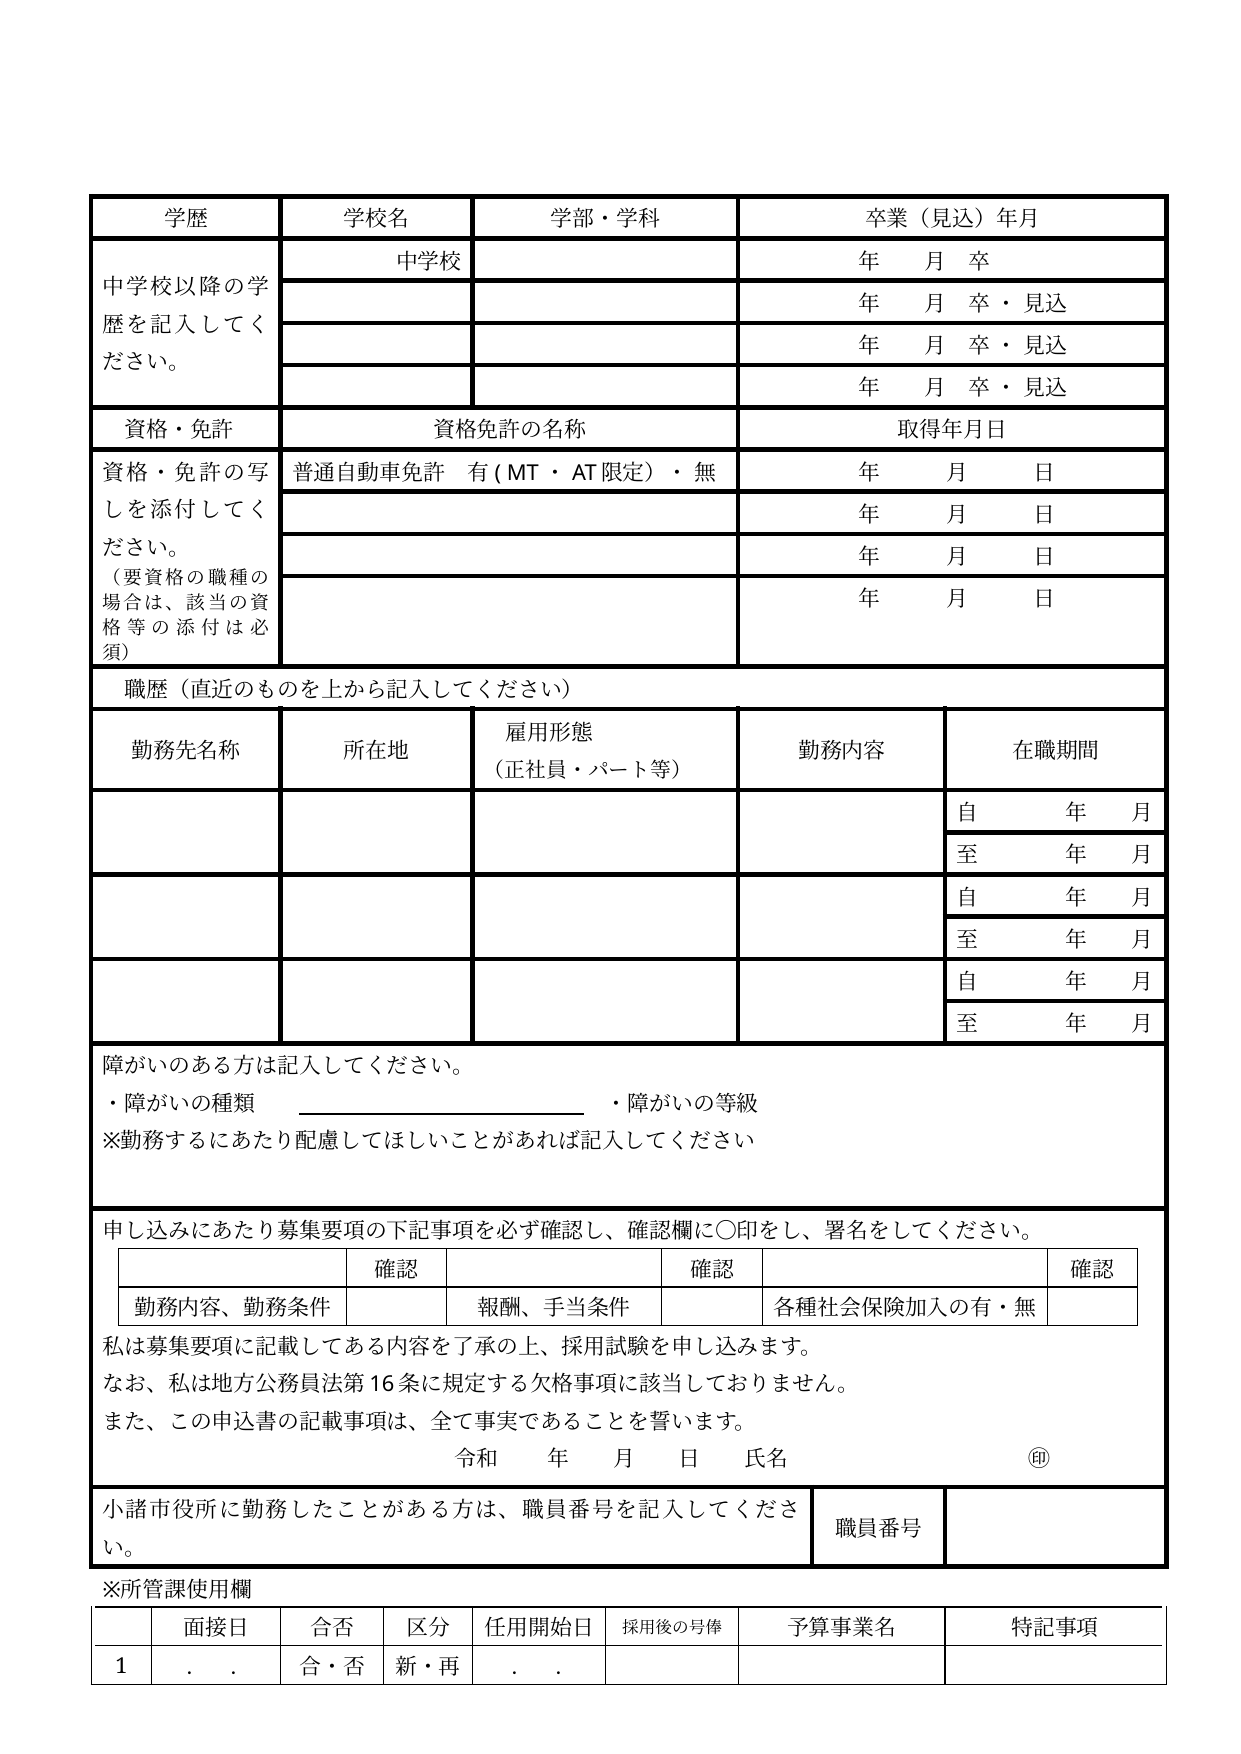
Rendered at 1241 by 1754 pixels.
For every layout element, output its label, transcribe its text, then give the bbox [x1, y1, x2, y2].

table_cell 合・否 [281, 1646, 383, 1683]
table_cell ※所管課使用欄 [91, 1569, 1166, 1606]
table_cell [606, 1646, 738, 1683]
table_cell [475, 325, 736, 363]
table_cell [740, 792, 943, 872]
table_cell 資格・免許 [93, 410, 278, 447]
table_cell 中学校以降の学歴を記入してください。 [93, 241, 278, 405]
table_cell [475, 241, 736, 278]
table_header 学部・学科 [475, 199, 736, 236]
table_header 学校名 [283, 199, 470, 236]
table_cell 自 年 月 [947, 877, 1164, 914]
table_cell 雇用形態 （正社員・パート等） [475, 711, 736, 788]
table_cell 至 年 月 [947, 835, 1164, 872]
table_cell 特記事項 [946, 1606, 1166, 1645]
table_cell 新・再 [384, 1646, 472, 1683]
table_cell 1 [92, 1645, 151, 1683]
table_cell [283, 494, 736, 531]
table_cell [740, 877, 943, 956]
table_cell [475, 877, 736, 956]
table_header 学歴 [93, 199, 278, 236]
table_cell 申し込みにあたり募集要項の下記事項を必ず確認し、確認欄に〇印をし、署名をしてください。 私は募集要項に記載してある内容を了承の上、採用試験を申し込みます。 なお、私は地方公務員法第16条に規定する欠格事項に該当しておりません。 また、この申込書の記載事項は、全て事実であることを誓います。 令和 年 月 日 氏名 ㊞ [93, 1211, 1164, 1484]
table_cell 合否 [281, 1608, 383, 1645]
table_cell 在職期間 [947, 711, 1164, 788]
table_cell [475, 367, 736, 405]
table_cell 予算事業名 [739, 1608, 944, 1645]
table_cell 年 月 卒 [740, 241, 1164, 278]
table_cell [93, 877, 278, 956]
table_cell [740, 961, 943, 1041]
table_cell [283, 283, 470, 321]
table_cell 自 年 月 [947, 792, 1164, 830]
table_cell 資格免許の名称 [283, 410, 736, 447]
table_cell [475, 792, 736, 872]
table_cell [283, 961, 470, 1041]
table_cell 任用開始日 [473, 1608, 605, 1645]
table_cell [475, 283, 736, 321]
table_cell [739, 1646, 944, 1683]
table_cell 資格・免許の写しを添付してください。 （要資格の職種の場合は、該当の資格等の添付は必須） [93, 452, 278, 664]
table_cell 年 月 日 [740, 494, 1164, 531]
table_cell [283, 367, 470, 405]
table_cell 年 月 日 [740, 452, 1164, 489]
table_cell [946, 1645, 1166, 1683]
table_header 卒業（見込）年月 [740, 199, 1164, 236]
table_cell 勤務先名称 [93, 711, 278, 788]
table_cell [92, 1606, 151, 1645]
table_cell 中学校 [283, 241, 470, 278]
table_cell 小諸市役所に勤務したことがある方は、職員番号を記入してください。 [93, 1489, 810, 1564]
table_cell [475, 961, 736, 1041]
table_cell ． ． [152, 1646, 280, 1683]
table_cell 自 年 月 [947, 961, 1164, 999]
table_cell 年 月 日 [740, 536, 1164, 574]
table_cell [283, 877, 470, 956]
table_cell [283, 792, 470, 872]
table_cell 面接日 [152, 1608, 280, 1645]
table_cell 至 年 月 [947, 1003, 1164, 1041]
table_cell 普通自動車免許 有 ( MT ・ AT限定）・ 無 [283, 452, 736, 489]
table_cell 所在地 [283, 711, 470, 788]
table_cell [283, 578, 736, 664]
table_cell 職歴（直近のものを上から記入してください） [93, 669, 1164, 706]
table_cell 区分 [384, 1608, 472, 1645]
table_cell 至 年 月 [947, 919, 1164, 956]
table_cell 職員番号 [814, 1489, 943, 1564]
table_cell 障がいのある方は記入してください。 ・障がいの種類 ・障がいの等級 ※勤務するにあたり配慮してほしいことがあれば記入してください [93, 1046, 1164, 1206]
table_cell 年 月 日 [740, 578, 1164, 664]
table_cell 勤務内容 [740, 711, 943, 788]
table_cell ． ． [473, 1646, 605, 1683]
table_cell [283, 325, 470, 363]
table_cell 年 月 卒 ・ 見込 [740, 325, 1164, 363]
table_cell 年 月 卒 ・ 見込 [740, 283, 1164, 321]
table_cell [93, 961, 278, 1041]
table_cell [947, 1489, 1164, 1564]
table_cell [93, 792, 278, 872]
table_cell 採用後の号俸 [606, 1608, 738, 1645]
table_cell [283, 536, 736, 574]
table_cell 年 月 卒 ・ 見込 [740, 367, 1164, 405]
table_cell 取得年月日 [740, 410, 1164, 447]
